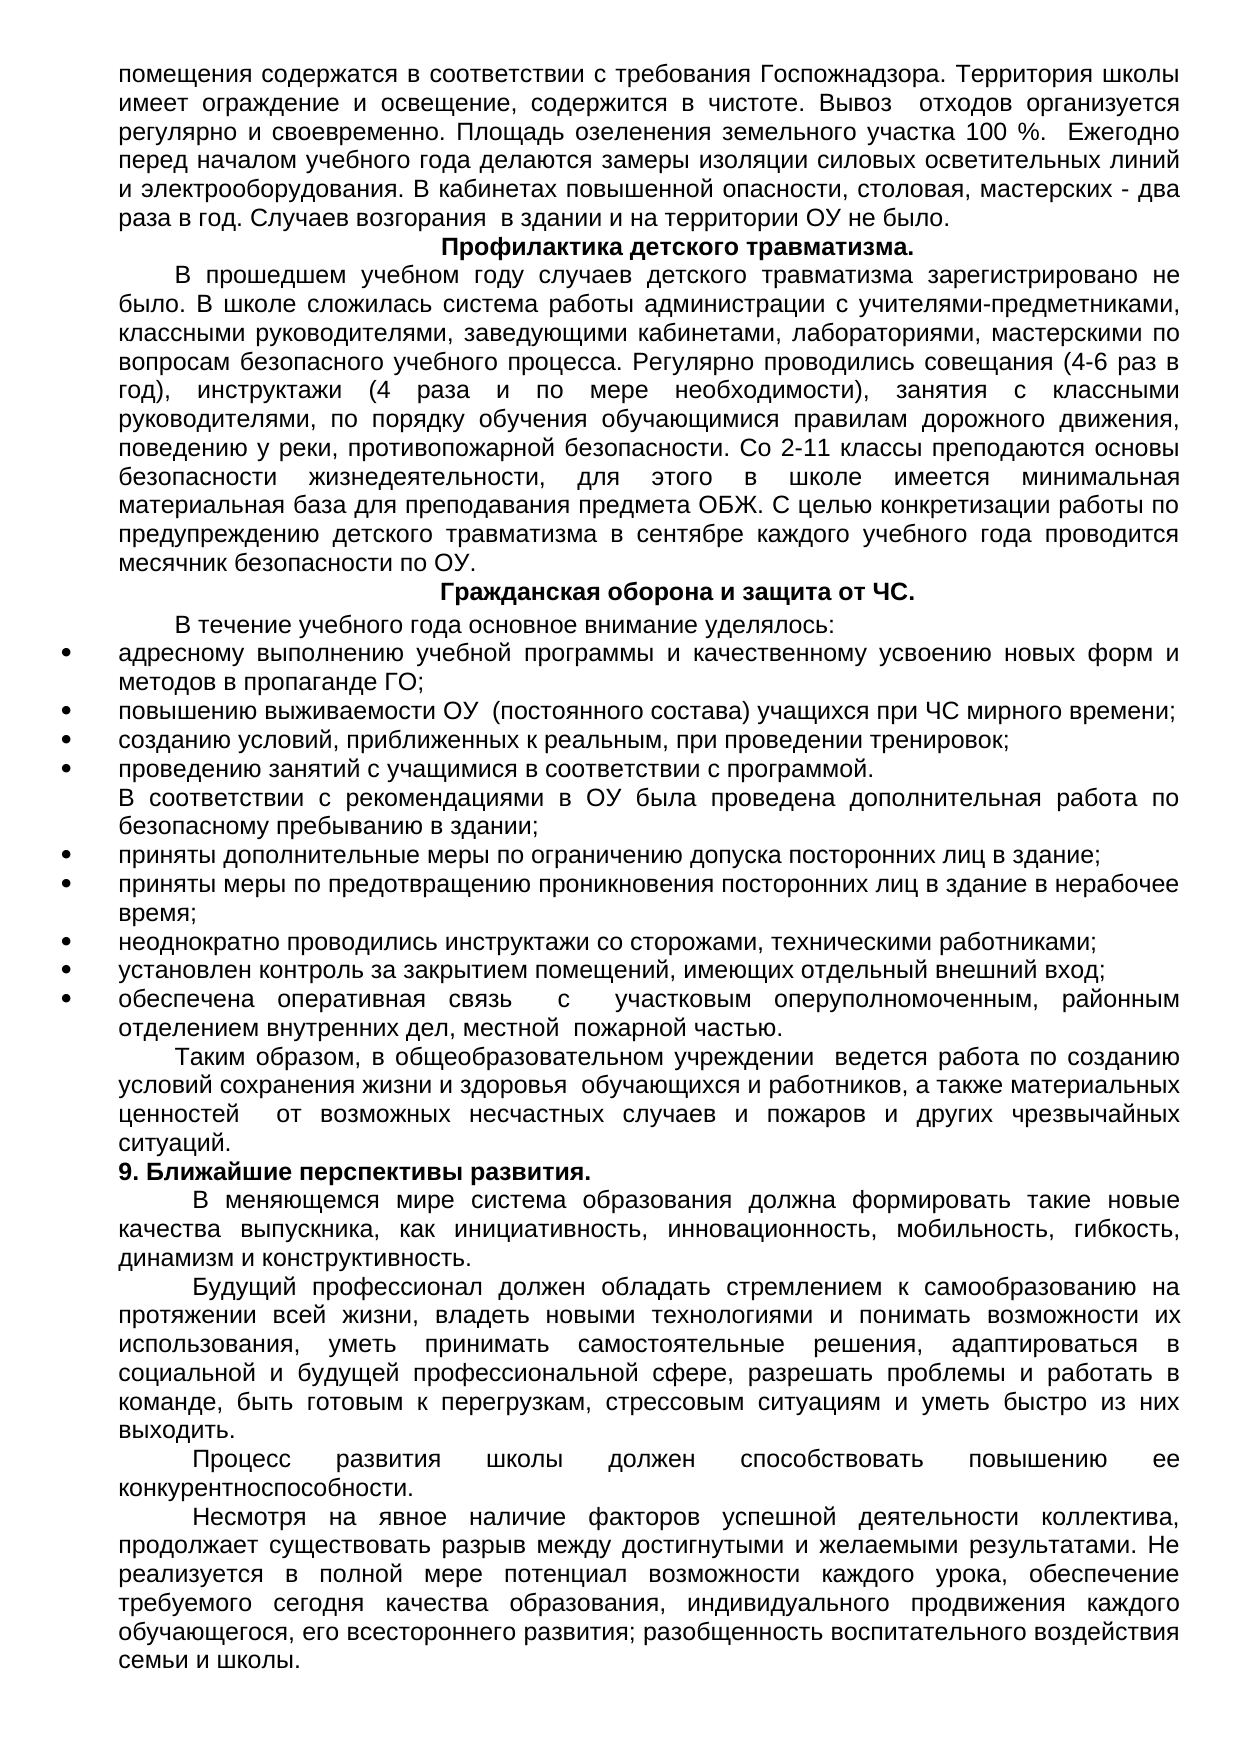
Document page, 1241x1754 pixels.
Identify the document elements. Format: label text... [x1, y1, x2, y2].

text Процесс развития школы должен способствовать повышению ее конкурентноспособности. [118, 1444, 1181, 1502]
text В прошедшем учебном году случаев детского травматизма зарегистрировано не было. В школе сложилась система работы администрации с учителями-предметниками, классными руководителями, заведующими кабинетами, лабораториями, мастерскими по вопросам безопасного учебного процесса. Регулярно проводились совещания (4-6 раз в год), инструктажи (4 раза и по мере необходимости), занятия с классными руководителями, по порядку обучения обучающимися правилам дорожного движения, поведению у реки, противопожарной безопасности. Со 2-11 классы преподаются основы безопасности жизнедеятельности, для этого в школе имеется минимальная материальная база для преподавания предмета ОБЖ. С целью конкретизации работы по предупреждению детского травматизма в сентябре каждого учебного года проводится месячник безопасности по ОУ. [118, 260, 1181, 577]
list проведению занятий с учащимися в соответствии с программой. [62, 754, 1181, 782]
text Будущий профессионал должен обладать стремлением к самообразованию на протяжении всей жизни, владеть новыми технологиями и понимать возможности их использования, уметь принимать самостоятельные решения, адаптироваться в социальной и будущей профессиональной сфере, разрешать проблемы и работать в команде, быть готовым к перегрузкам, стрессовым ситуациям и уметь быстро из них выходить. [118, 1272, 1181, 1444]
text В соответствии с рекомендациями в ОУ была проведена дополнительная работа по безопасному пребыванию в здании; [118, 782, 1181, 840]
list повышению выживаемости ОУ (постоянного состава) учащихся при ЧС мирного времени; [62, 696, 1181, 725]
text Несмотря на явное наличие факторов успешной деятельности коллектива, продолжает существовать разрыв между достигнутыми и желаемыми результатами. Не реализуется в полной мере потенциал возможности каждого урока, обеспечение требуемого сегодня качества образования, индивидуального продвижения каждого обучающегося, его всестороннего развития; разобщенность воспитательного воздействия семьи и школы. [118, 1502, 1181, 1674]
list приняты меры по предотвращению проникновения посторонних лиц в здание в нерабочее время; [62, 869, 1181, 926]
text В меняющемся мире система образования должна формировать такие новые качества выпускника, как инициативность, инновационность, мобильность, гибкость, динамизм и конструктивность. [118, 1186, 1181, 1272]
list неоднократно проводились инструктажи со сторожами, техническими работниками; [62, 926, 1181, 955]
text В течение учебного года основное внимание уделялось: [118, 609, 1181, 638]
list созданию условий, приближенных к реальным, при проведении тренировок; [62, 725, 1181, 754]
text Таким образом, в общеобразовательном учреждении ведется работа по созданию условий сохранения жизни и здоровья обучающихся и работников, а также материальных ценностей от возможных несчастных случаев и пожаров и других чрезвычайных ситуаций. [118, 1042, 1181, 1157]
text Профилактика детского травматизма. [118, 232, 1181, 260]
list установлен контроль за закрытием помещений, имеющих отдельный внешний вход; [62, 955, 1181, 984]
list обеспечена оперативная связь с участковым оперуполномоченным, районным отделением внутренних дел, местной пожарной частью. [62, 984, 1181, 1042]
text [118, 59, 1181, 232]
list адресному выполнению учебной программы и качественному усвоению новых форм и методов в пропаганде ГО; [62, 638, 1181, 696]
text 9. Ближайшие перспективы развития. [118, 1157, 1181, 1186]
list приняты дополнительные меры по ограничению допуска посторонних лиц в здание; [62, 840, 1181, 869]
text Гражданская оборона и защита от ЧС. [118, 577, 1181, 605]
